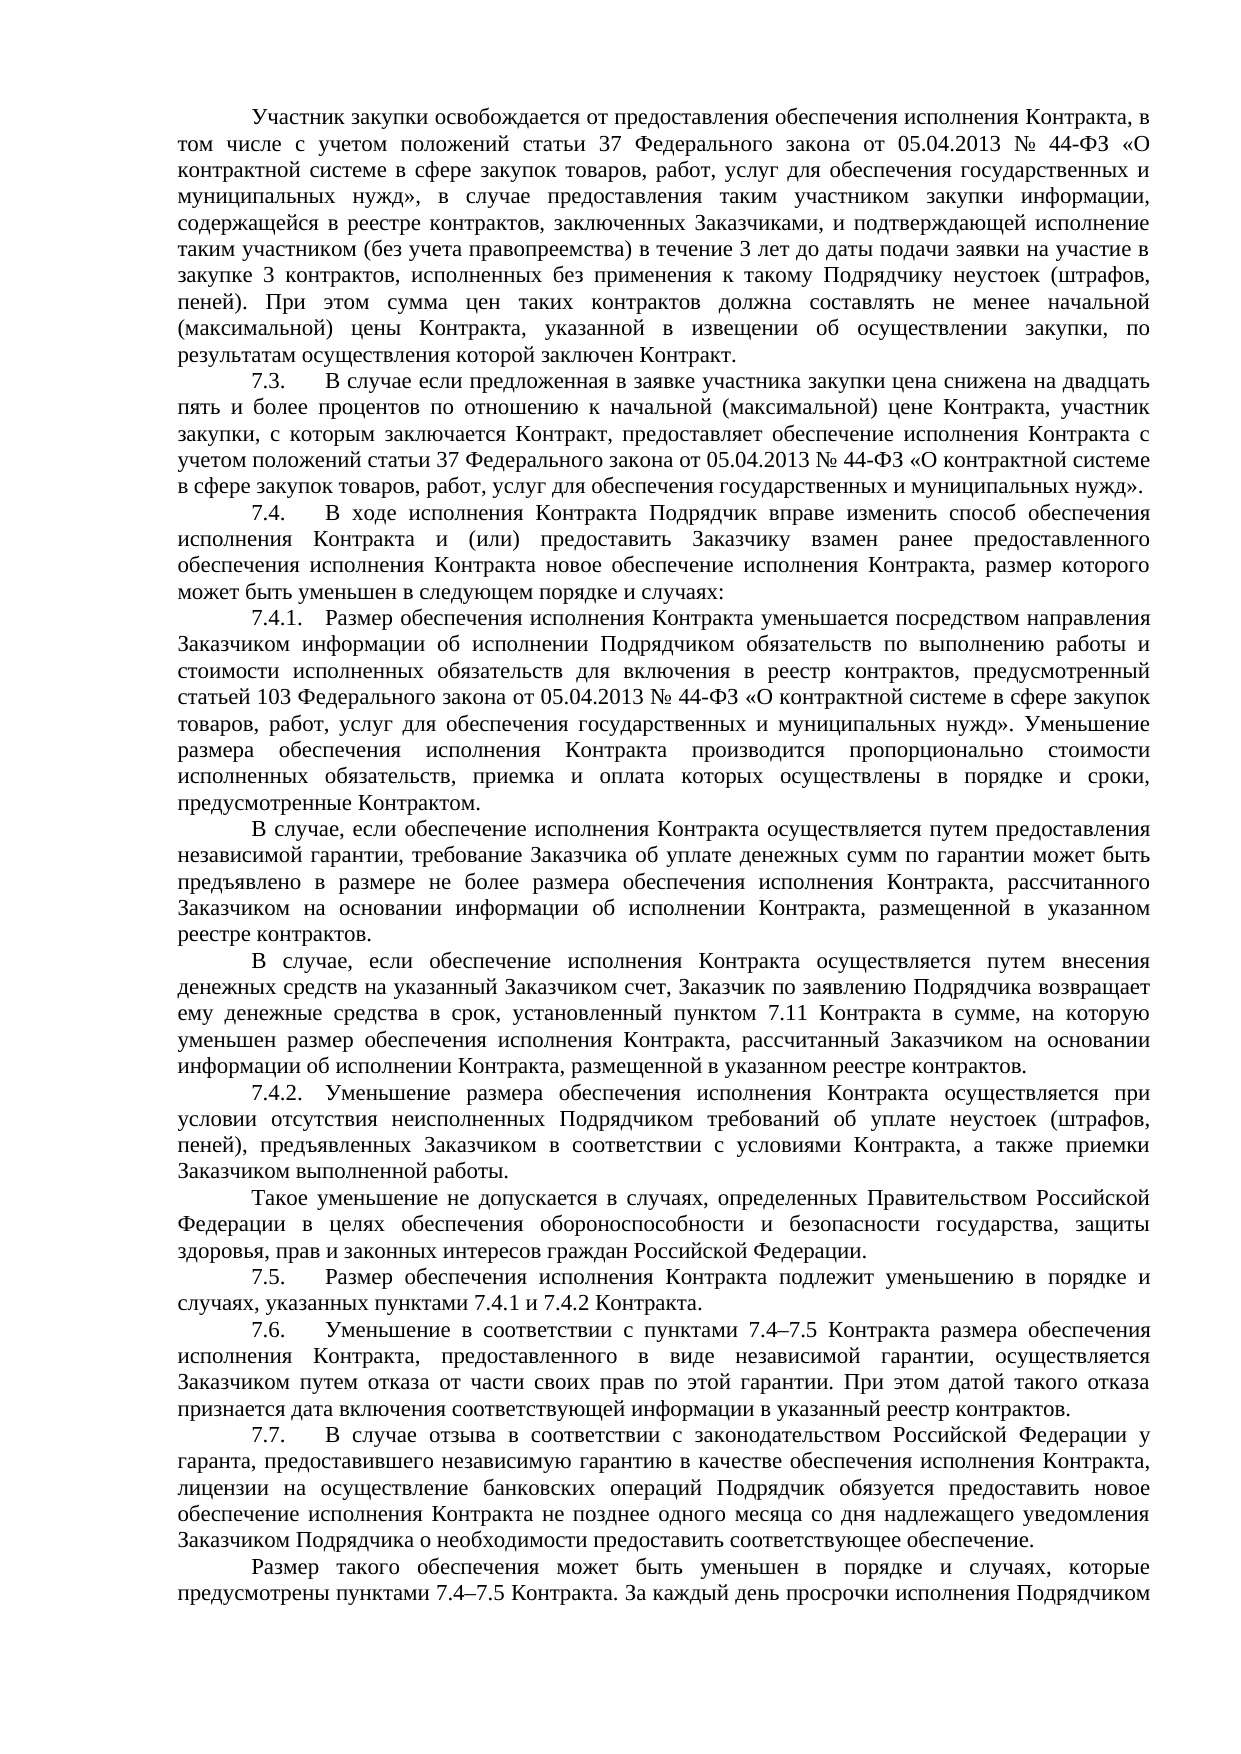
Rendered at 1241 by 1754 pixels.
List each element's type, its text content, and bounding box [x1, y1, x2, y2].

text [177, 1553, 1152, 1606]
text 7.4. В ходе исполнения Контракта Подрядчик вправе изменить способ обеспечения исполнения Контракта и (или) предоставить Заказчику взамен ранее предоставленного обеспечения исполнения Контракта новое обеспечение исполнения Контракта, размер которого может быть уменьшен в следующем порядке и случаях: [177, 499, 1152, 604]
text В случае, если обеспечение исполнения Контракта осуществляется путем внесения денежных средств на указанный Заказчиком счет, Заказчик по заявлению Подрядчика возвращает ему денежные средства в срок, установленный пунктом 7.11 Контракта в сумме, на которую уменьшен размер обеспечения исполнения Контракта, рассчитанный Заказчиком на основании информации об исполнении Контракта, размещенной в указанном реестре контрактов. [177, 947, 1152, 1078]
text 7.3. В случае если предложенная в заявке участника закупки цена снижена на двадцать пять и более процентов по отношению к начальной (максимальной) цене Контракта, участник закупки, с которым заключается Контракт, предоставляет обеспечение исполнения Контракта с учетом положений статьи 37 Федерального закона от 05.04.2013 № 44-ФЗ «О контрактной системе в сфере закупок товаров, работ, услуг для обеспечения государственных и муниципальных нужд». [177, 367, 1152, 499]
text 7.4.2. Уменьшение размера обеспечения исполнения Контракта осуществляется при условии отсутствия неисполненных Подрядчиком требований об уплате неустоек (штрафов, пеней), предъявленных Заказчиком в соответствии с условиями Контракта, а также приемки Заказчиком выполненной работы. [177, 1078, 1152, 1184]
text 7.5. Размер обеспечения исполнения Контракта подлежит уменьшению в порядке и случаях, указанных пунктами 7.4.1 и 7.4.2 Контракта. [177, 1263, 1152, 1316]
text В случае, если обеспечение исполнения Контракта осуществляется путем предоставления независимой гарантии, требование Заказчика об уплате денежных сумм по гарантии может быть предъявлено в размере не более размера обеспечения исполнения Контракта, рассчитанного Заказчиком на основании информации об исполнении Контракта, размещенной в указанном реестре контрактов. [177, 815, 1152, 947]
text Такое уменьшение не допускается в случаях, определенных Правительством Российской Федерации в целях обеспечения обороноспособности и безопасности государства, защиты здоровья, прав и законных интересов граждан Российской Федерации. [177, 1184, 1152, 1263]
text Участник закупки освобождается от предоставления обеспечения исполнения Контракта, в том числе с учетом положений статьи 37 Федерального закона от 05.04.2013 № 44-ФЗ «О контрактной системе в сфере закупок товаров, работ, услуг для обеспечения государственных и муниципальных нужд», в случае предоставления таким участником закупки информации, содержащейся в реестре контрактов, заключенных Заказчиками, и подтверждающей исполнение таким участником (без учета правопреемства) в течение 3 лет до даты подачи заявки на участие в закупке 3 контрактов, исполненных без применения к такому Подрядчику неустоек (штрафов, пеней). При этом сумма цен таких контрактов должна составлять не менее начальной (максимальной) цены Контракта, указанной в извещении об осуществлении закупки, по результатам осуществления которой заключен Контракт. [177, 103, 1152, 367]
text 7.4.1. Размер обеспечения исполнения Контракта уменьшается посредством направления Заказчиком информации об исполнении Подрядчиком обязательств по выполнению работы и стоимости исполненных обязательств для включения в реестр контрактов, предусмотренный статьей 103 Федерального закона от 05.04.2013 № 44-ФЗ «О контрактной системе в сфере закупок товаров, работ, услуг для обеспечения государственных и муниципальных нужд». Уменьшение размера обеспечения исполнения Контракта производится пропорционально стоимости исполненных обязательств, приемка и оплата которых осуществлены в порядке и сроки, предусмотренные Контрактом. [177, 604, 1152, 815]
text 7.7. В случае отзыва в соответствии с законодательством Российской Федерации у гаранта, предоставившего независимую гарантию в качестве обеспечения исполнения Контракта, лицензии на осуществление банковских операций Подрядчик обязуется предоставить новое обеспечение исполнения Контракта не позднее одного месяца со дня надлежащего уведомления Заказчиком Подрядчика о необходимости предоставить соответствующее обеспечение. [177, 1421, 1152, 1553]
text 7.6. Уменьшение в соответствии с пунктами 7.4–7.5 Контракта размера обеспечения исполнения Контракта, предоставленного в виде независимой гарантии, осуществляется Заказчиком путем отказа от части своих прав по этой гарантии. При этом датой такого отказа признается дата включения соответствующей информации в указанный реестр контрактов. [177, 1316, 1152, 1421]
